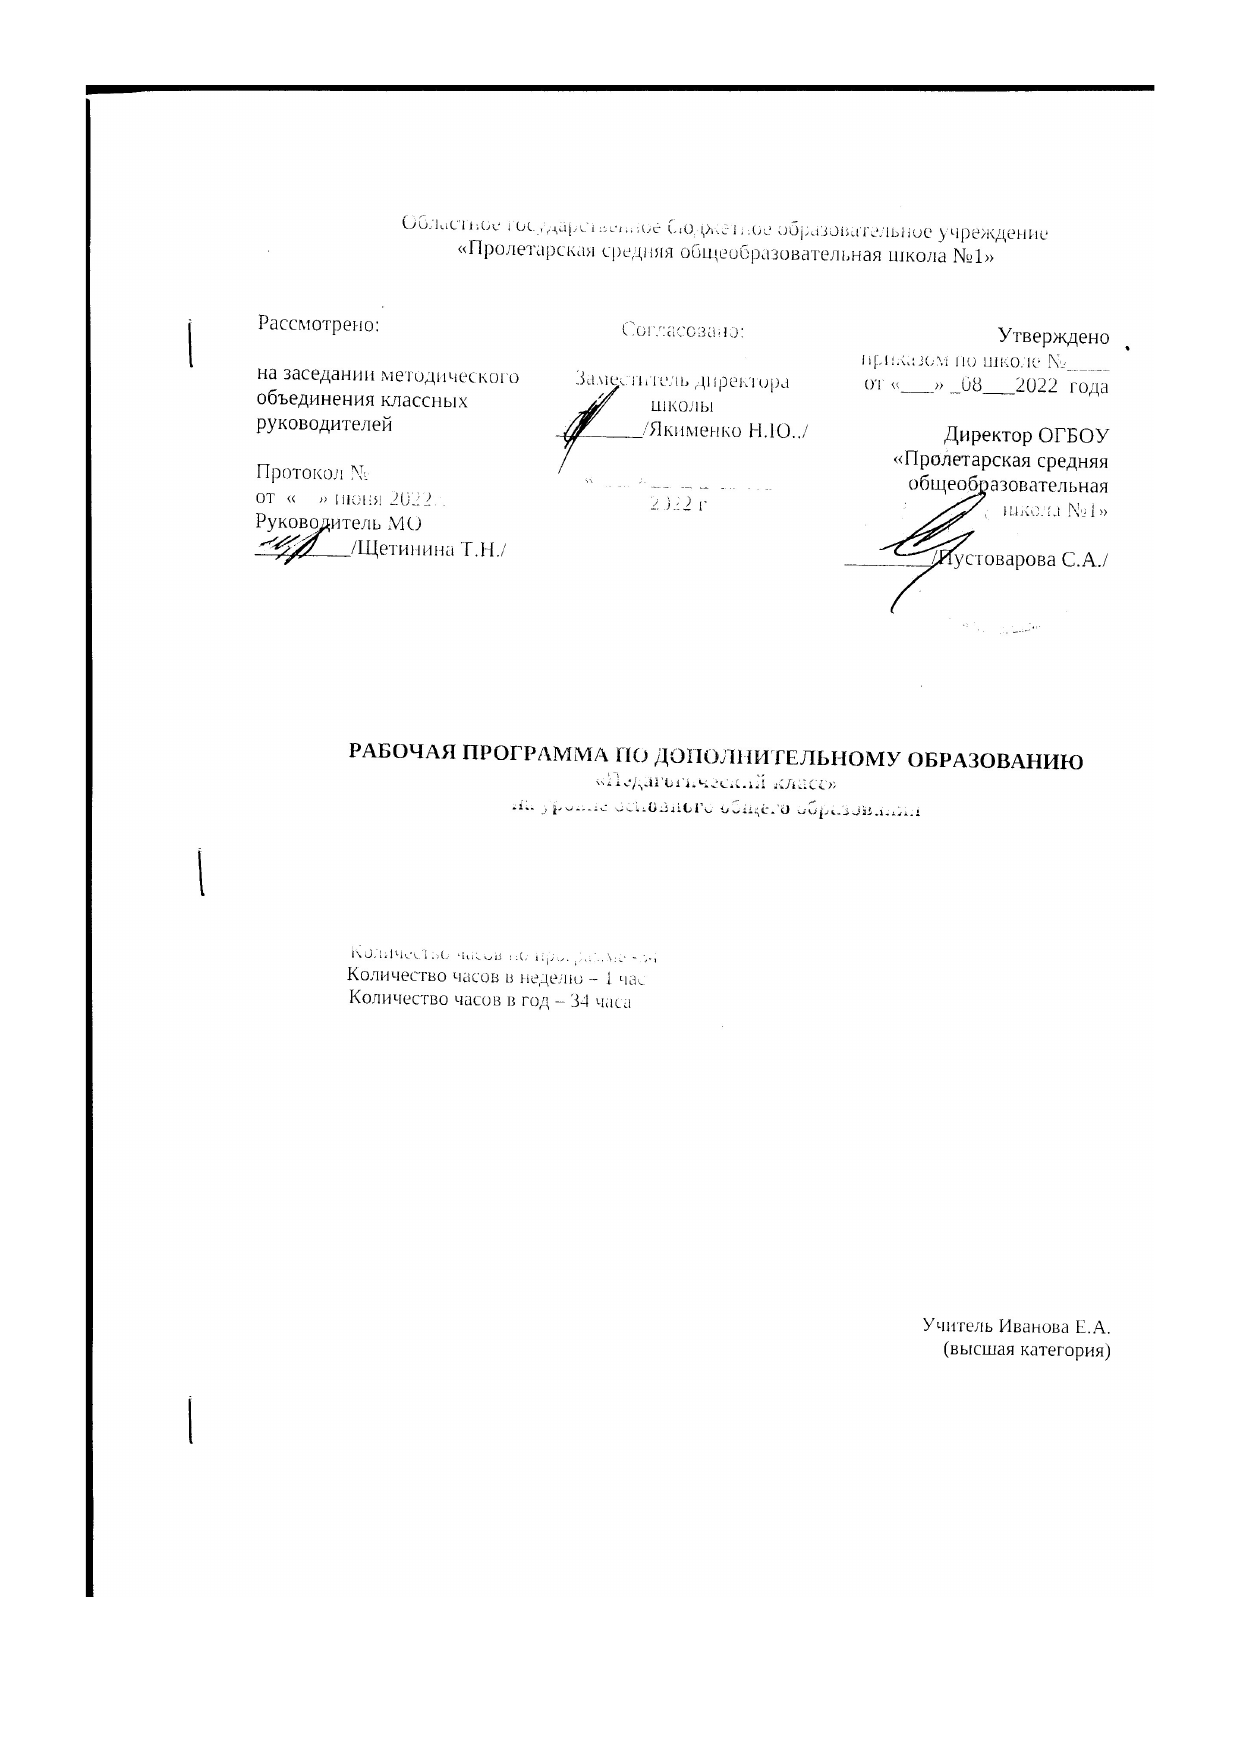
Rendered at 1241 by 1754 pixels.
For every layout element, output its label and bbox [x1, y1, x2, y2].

picture [85, 85, 1155, 1597]
